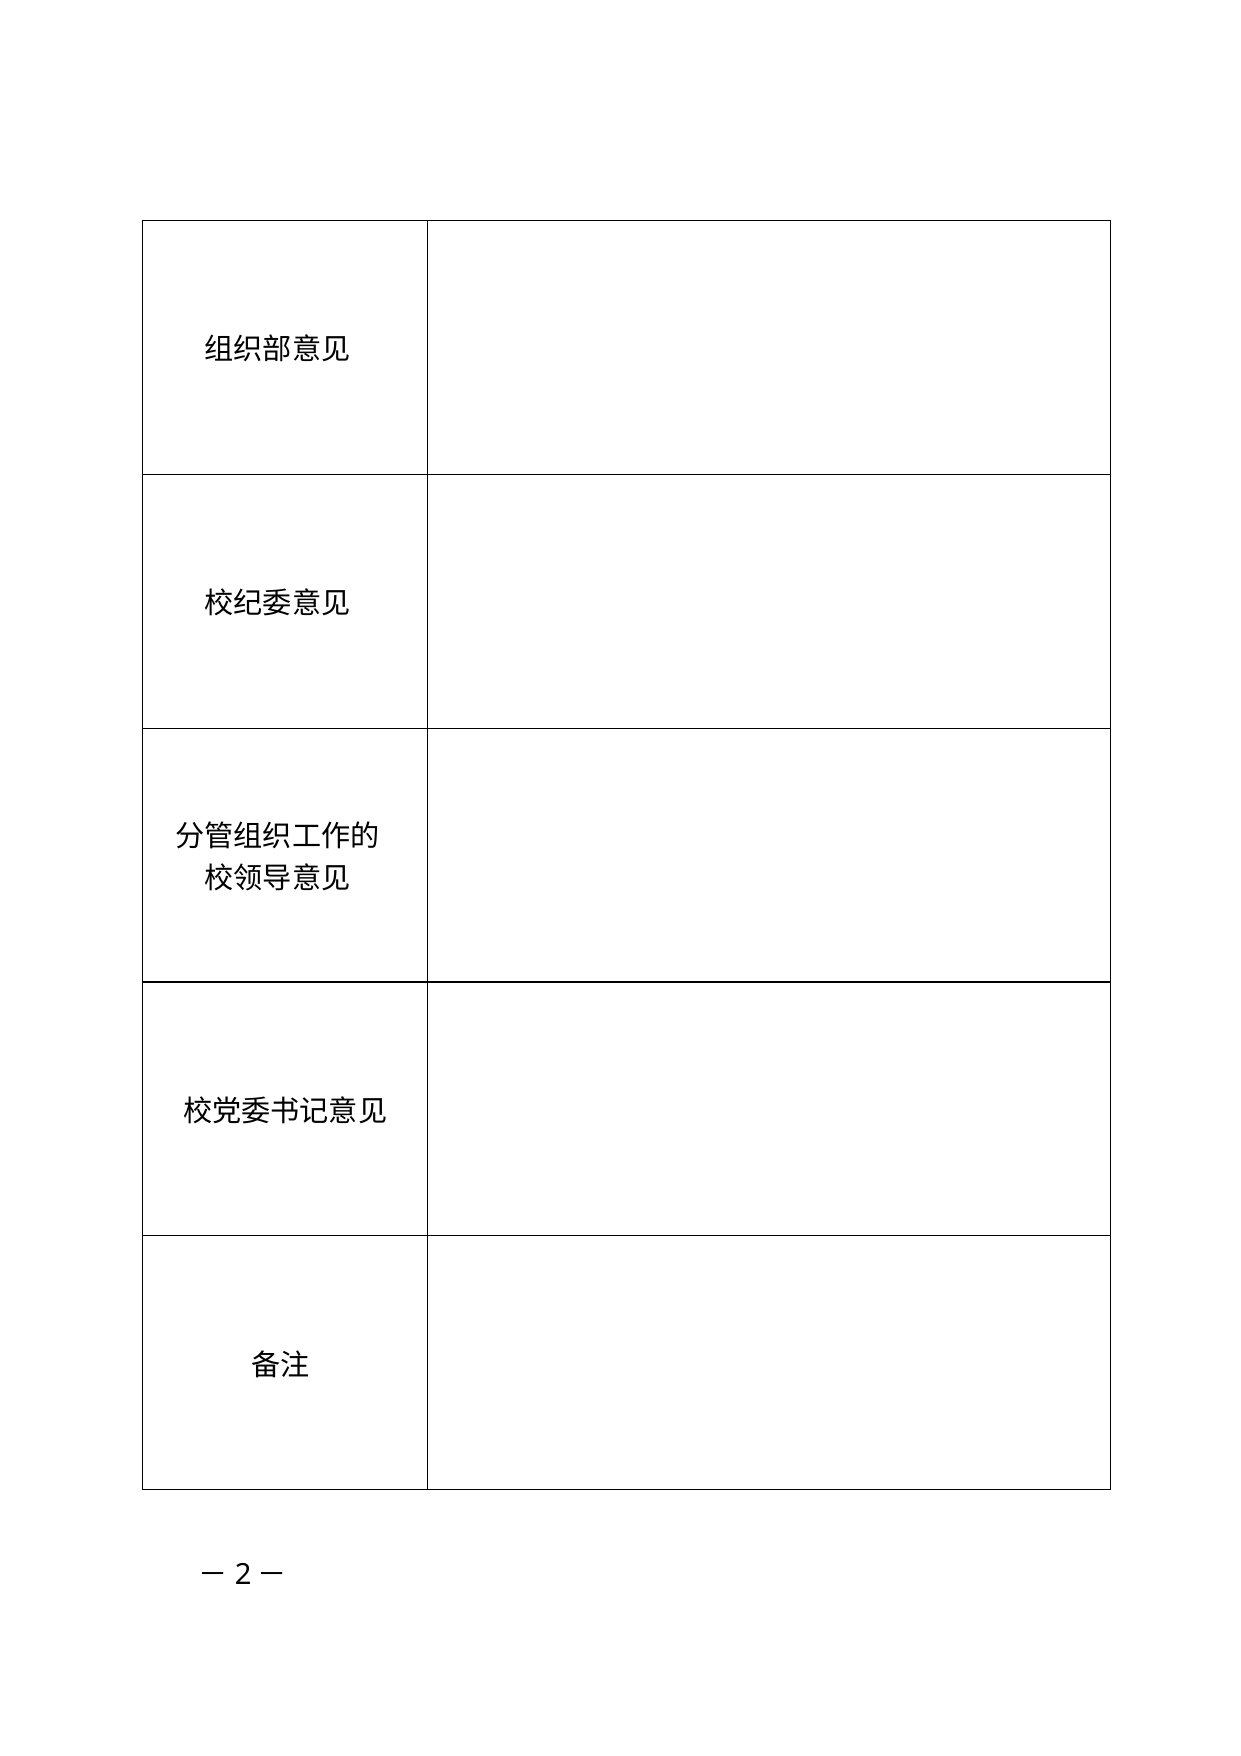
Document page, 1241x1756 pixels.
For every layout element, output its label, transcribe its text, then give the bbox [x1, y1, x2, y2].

table_cell [428, 983, 1110, 1235]
table_cell 备注 [143, 1236, 427, 1489]
table_header [428, 221, 1110, 473]
table_cell [428, 729, 1110, 981]
table_header 组织部意见 [143, 221, 427, 473]
table_cell 校纪委意见 [143, 475, 427, 727]
table_cell [428, 1236, 1110, 1489]
table_cell 分管组织工作的 校领导意见 [143, 729, 427, 981]
table_cell [428, 475, 1110, 727]
table_cell 校党委书记意见 [143, 983, 427, 1235]
